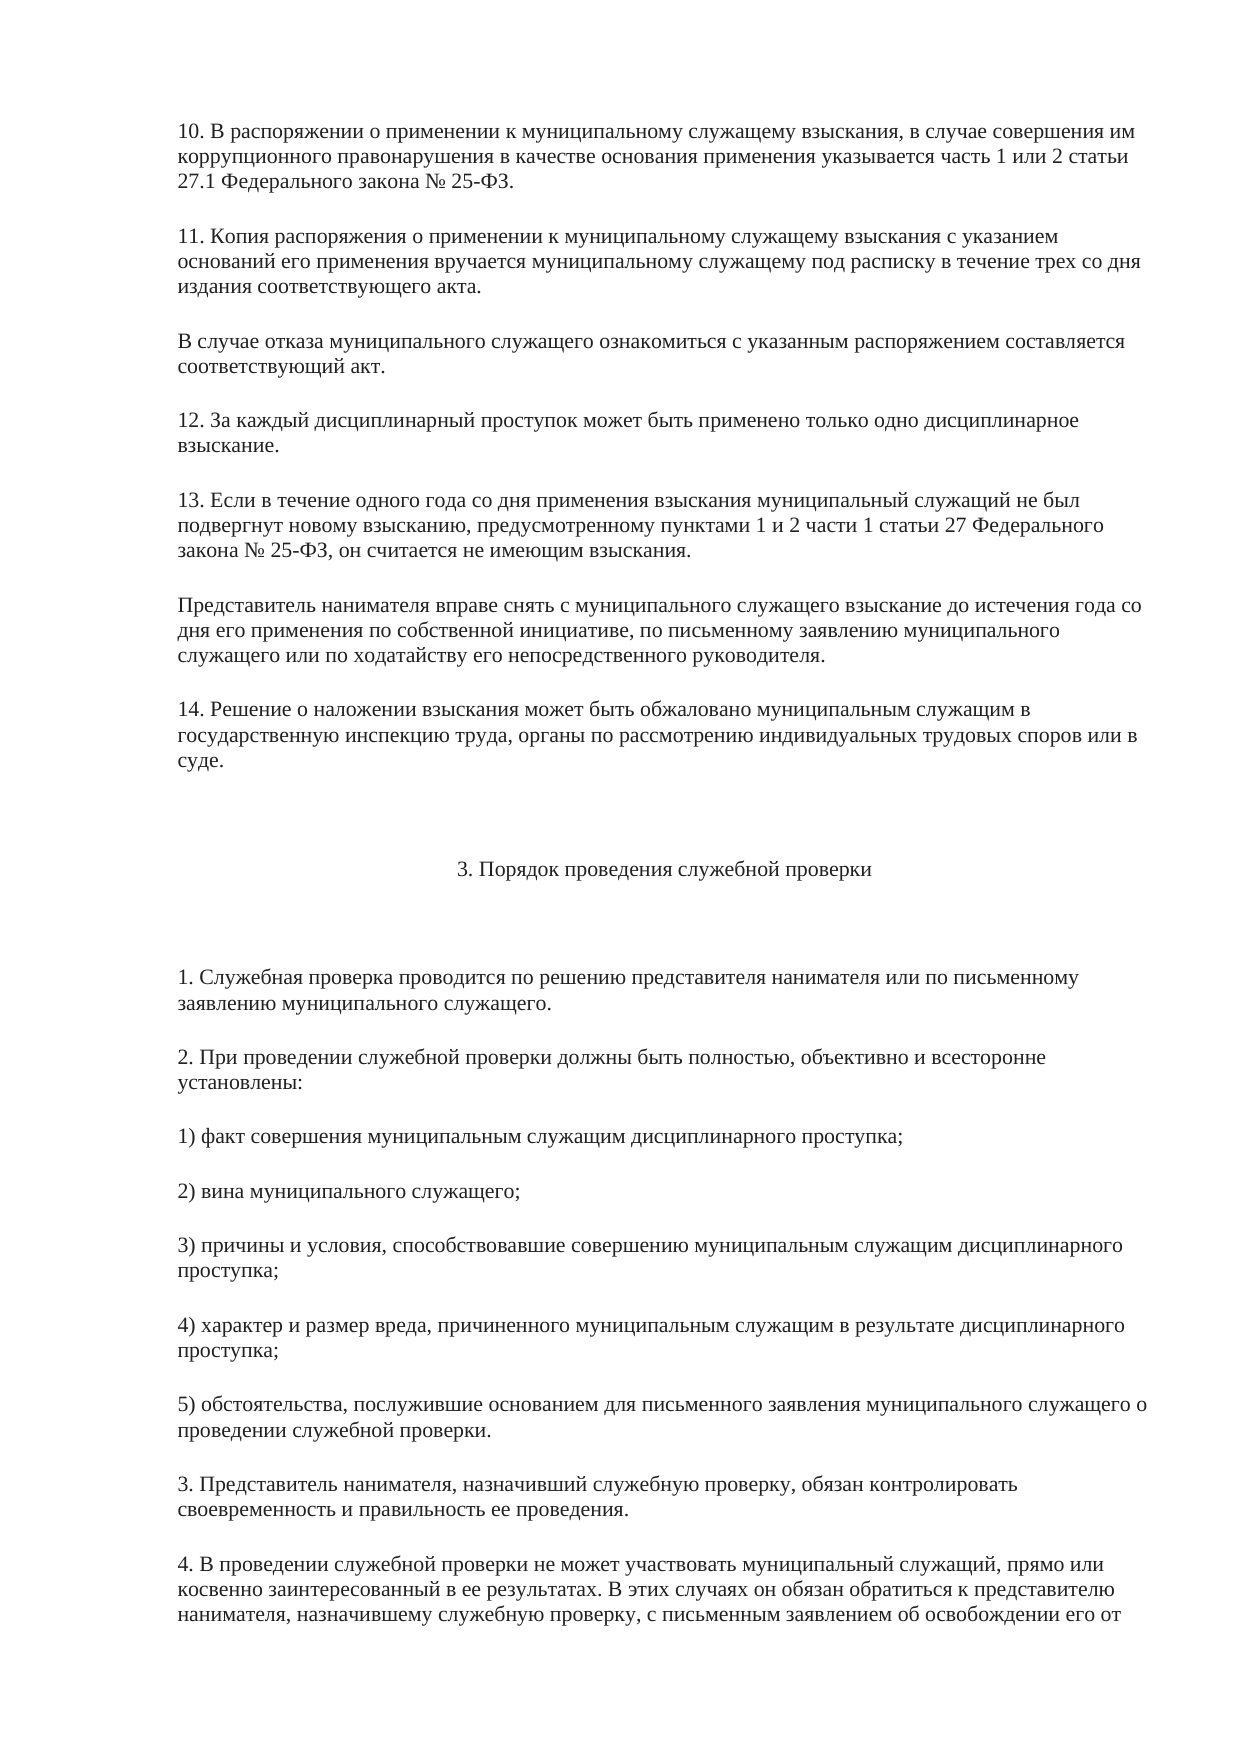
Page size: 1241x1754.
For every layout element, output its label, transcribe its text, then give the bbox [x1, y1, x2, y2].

text 3. Представитель нанимателя, назначивший служебную проверку, обязан контролировать своевременность и правильность ее проведения. [177, 1471, 1152, 1521]
text 1) факт совершения муниципальным служащим дисциплинарного проступка; [177, 1123, 1152, 1149]
text 2. При проведении служебной проверки должны быть полностью, объективно и всесторонне установлены: [177, 1044, 1152, 1094]
text Представитель нанимателя вправе снять с муниципального служащего взыскание до истечения года со дня его применения по собственной инициативе, по письменному заявлению муниципального служащего или по ходатайству его непосредственного руководителя. [177, 592, 1152, 667]
text 10. В распоряжении о применении к муниципальному служащему взыскания, в случае совершения им коррупционного правонарушения в качестве основания применения указывается часть 1 или 2 статьи 27.1 Федерального закона № 25-ФЗ. [177, 118, 1152, 194]
text 13. Если в течение одного года со дня применения взыскания муниципальный служащий не был подвергнут новому взысканию, предусмотренному пунктами 1 и 2 части 1 статьи 27 Федерального закона № 25-ФЗ, он считается не имеющим взыскания. [177, 487, 1152, 562]
text 11. Копия распоряжения о применении к муниципальному служащему взыскания с указанием оснований его применения вручается муниципальному служащему под расписку в течение трех со дня издания соответствующего акта. [177, 223, 1152, 298]
text 4) характер и размер вреда, причиненного муниципальным служащим в результате дисциплинарного проступка; [177, 1312, 1152, 1362]
text 14. Решение о наложении взыскания может быть обжаловано муниципальным служащим в государственную инспекцию труда, органы по рассмотрению индивидуальных трудовых споров или в суде. [177, 696, 1152, 772]
text В случае отказа муниципального служащего ознакомиться с указанным распоряжением составляется соответствующий акт. [177, 328, 1152, 378]
text 3) причины и условия, способствовавшие совершению муниципальным служащим дисциплинарного проступка; [177, 1232, 1152, 1283]
text 3. Порядок проведения служебной проверки [177, 856, 1152, 881]
text 1. Служебная проверка проводится по решению представителя нанимателя или по письменному заявлению муниципального служащего. [177, 964, 1152, 1015]
text 12. За каждый дисциплинарный проступок может быть применено только одно дисциплинарное взыскание. [177, 407, 1152, 458]
text 5) обстоятельства, послужившие основанием для письменного заявления муниципального служащего о проведении служебной проверки. [177, 1391, 1152, 1442]
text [177, 1551, 1152, 1626]
text 2) вина муниципального служащего; [177, 1178, 1152, 1203]
